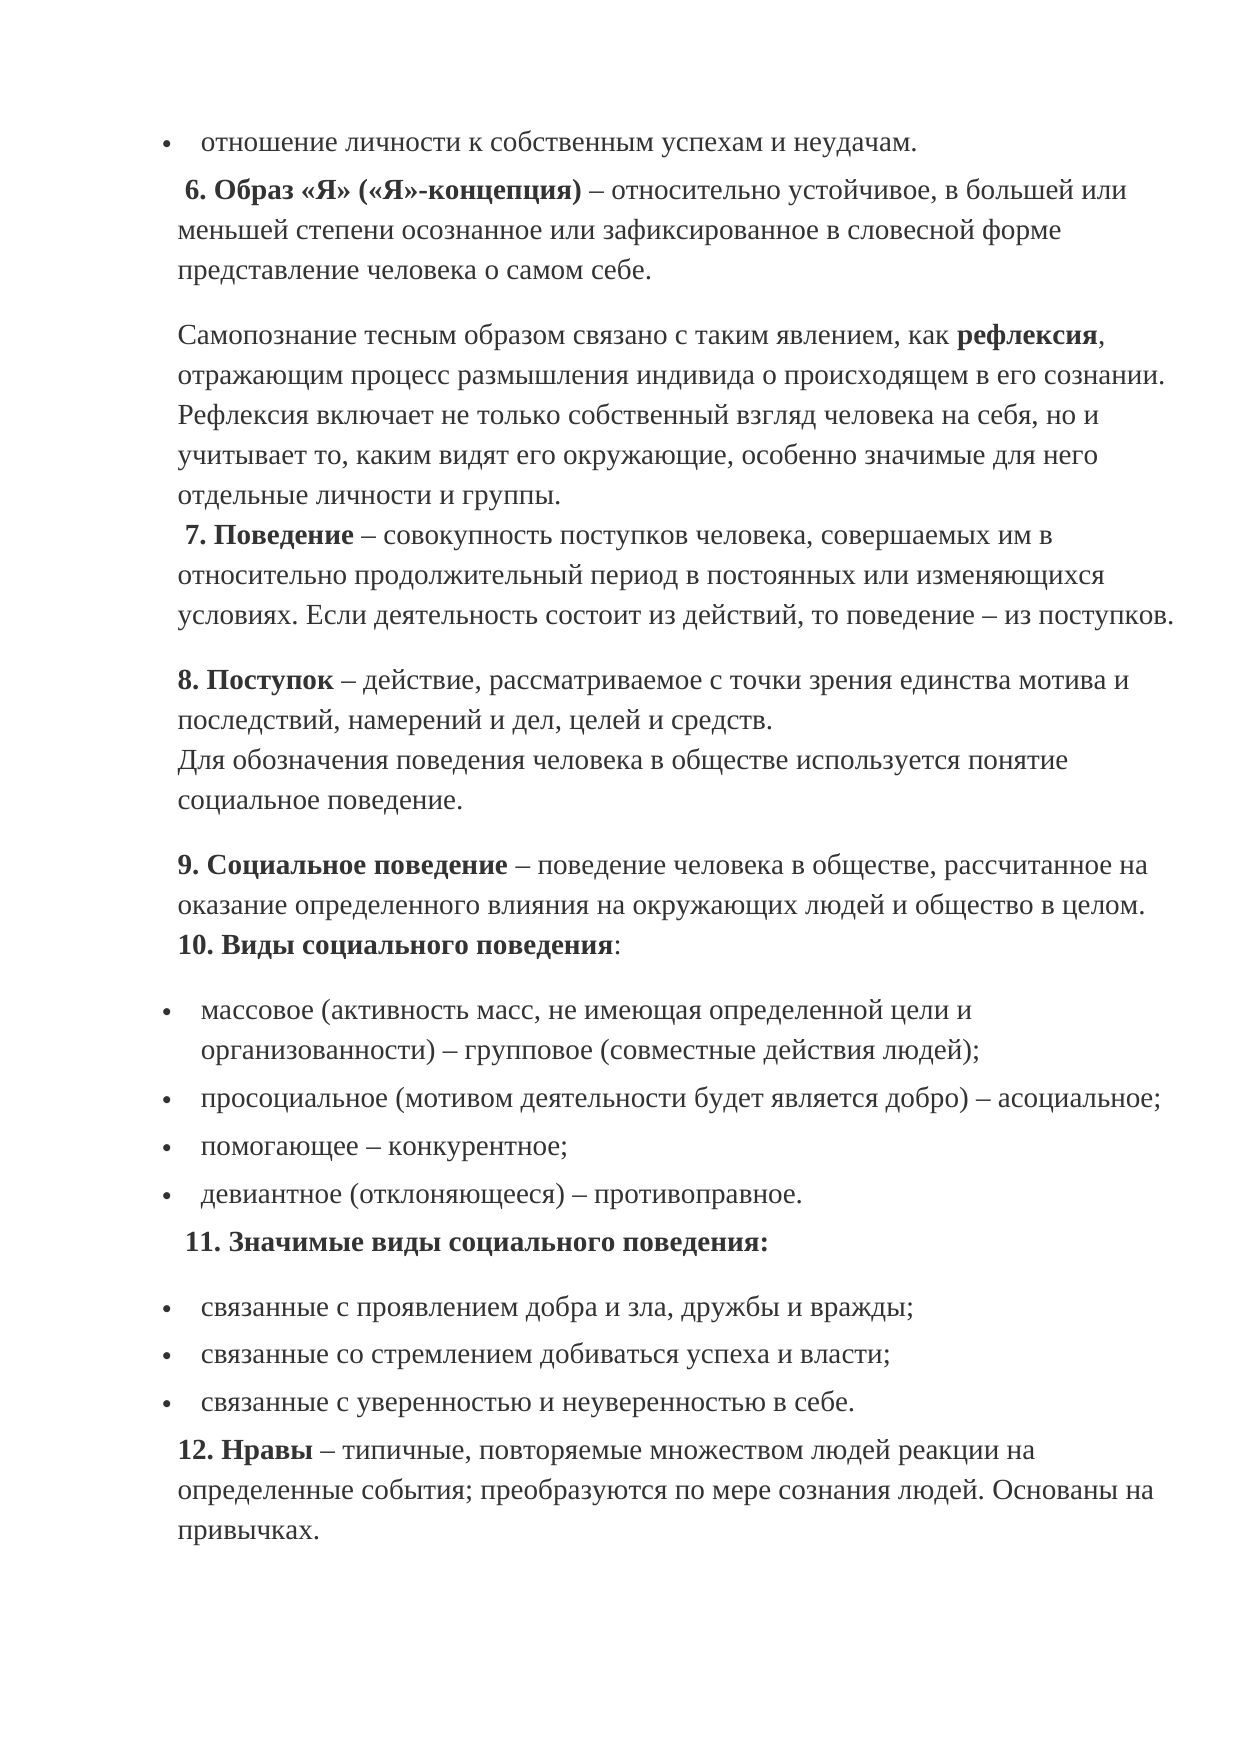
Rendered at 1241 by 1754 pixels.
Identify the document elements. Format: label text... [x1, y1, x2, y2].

list связанные с проявлением добра и зла, дружбы и вражды; [163, 1282, 1173, 1322]
list массовое (активность масс, не имеющая определенной цели и организованности) – групповое (совместные действия людей); [163, 986, 1173, 1066]
list связанные с уверенностью и неуверенностью в себе. [163, 1378, 1173, 1418]
list связанные со стремлением добиваться успеха и власти; [163, 1330, 1173, 1370]
text 9. Социальное поведение – поведение человека в обществе, рассчитанное на оказание определенного влияния на окружающих людей и общество в целом. 10. Виды социального поведения: [177, 841, 1196, 961]
list помогающее – конкурентное; [163, 1122, 1173, 1162]
list просоциальное (мотивом деятельности будет является добро) – асоциальное; [163, 1074, 1173, 1114]
text 6. Образ «Я» («Я»-концепция) – относительно устойчивое, в большей или меньшей степени осознанное или зафиксированное в словесной форме представление человека о самом себе. [177, 166, 1196, 286]
text 8. Поступок – действие, рассматриваемое с точки зрения единства мотива и последствий, намерений и дел, целей и средств. [177, 656, 1196, 736]
list девиантное (отклоняющееся) – противоправное. [163, 1169, 1173, 1209]
list отношение личности к собственным успехам и неудачам. [163, 118, 1173, 158]
text Самопознание тесным образом связано с таким явлением, как рефлексия, отражающим процесс размышления индивида о происходящем в его сознании. Рефлексия включает не только собственный взгляд человека на себя, но и учитывает то, каким видят его окружающие, особенно значимые для него отдельные личности и группы. [177, 311, 1196, 511]
text 12. Нравы – типичные, повторяемые множеством людей реакции на определенные события; преобразуются по мере сознания людей. Основаны на привычках. [177, 1426, 1196, 1546]
text 7. Поведение – совокупность поступков человека, совершаемых им в относительно продолжительный период в постоянных или изменяющихся условиях. Если деятельность состоит из действий, то поведение – из поступков. [177, 511, 1196, 631]
text 11. Значимые виды социального поведения: [177, 1217, 1196, 1257]
text Для обозначения поведения человека в обществе используется понятие социальное поведение. [177, 736, 1196, 816]
